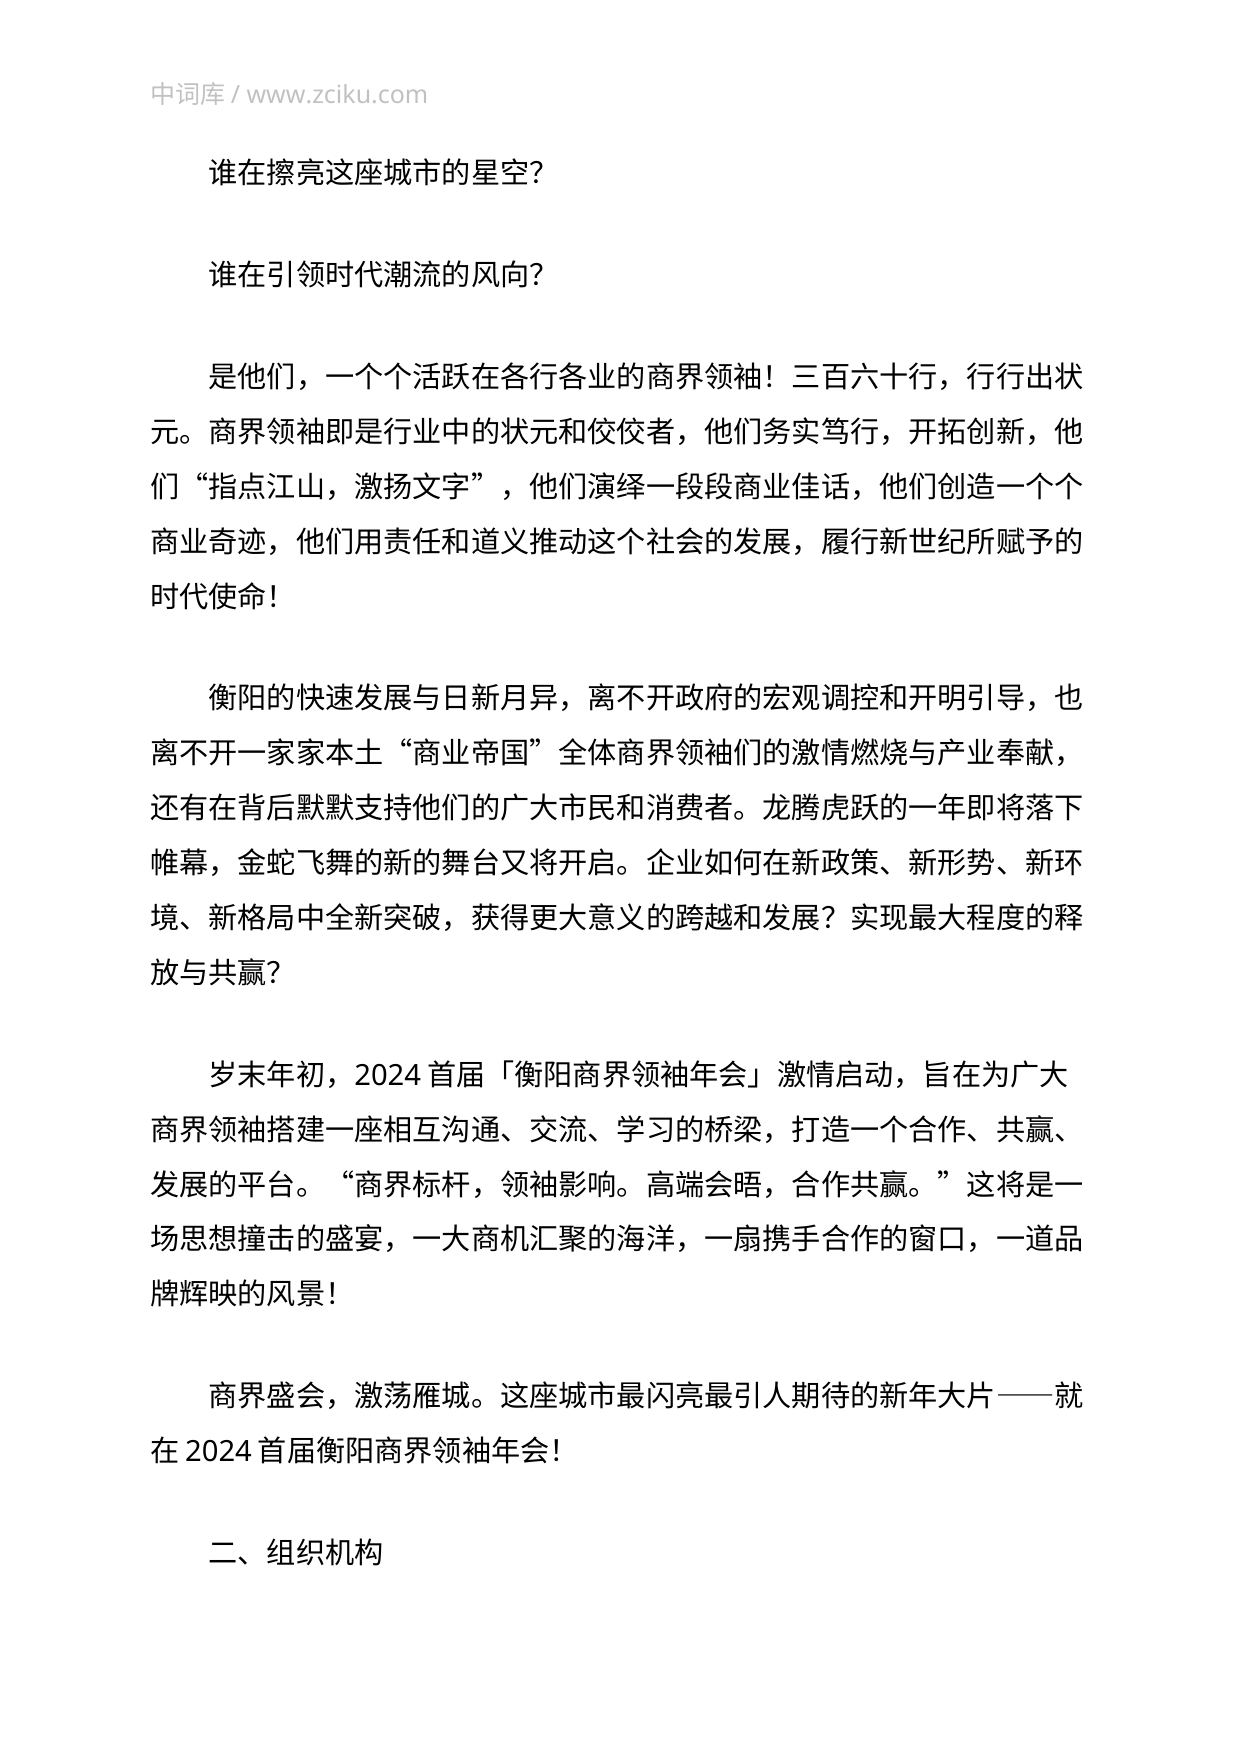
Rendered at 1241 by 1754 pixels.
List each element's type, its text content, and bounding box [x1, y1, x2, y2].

text 谁在引领时代潮流的风向？ [150, 252, 1090, 294]
text 商界盛会，激荡雁城。这座城市最闪亮最引人期待的新年大片——就在2024首届衡阳商界领袖年会！ [150, 1373, 1090, 1470]
text 二、组织机构 [150, 1529, 1090, 1572]
text 谁在擦亮这座城市的星空？ [150, 150, 1090, 192]
text 是他们，一个个活跃在各行各业的商界领袖！三百六十行，行行出状元。商界领袖即是行业中的状元和佼佼者，他们务实笃行，开拓创新，他们“指点江山，激扬文字”，他们演绎一段段商业佳话，他们创造一个个商业奇迹，他们用责任和道义推动这个社会的发展，履行新世纪所赋予的时代使命！ [150, 353, 1090, 615]
text 衡阳的快速发展与日新月异，离不开政府的宏观调控和开明引导，也离不开一家家本土“商业帝国”全体商界领袖们的激情燃烧与产业奉献，还有在背后默默支持他们的广大市民和消费者。龙腾虎跃的一年即将落下帷幕，金蛇飞舞的新的舞台又将开启。企业如何在新政策、新形势、新环境、新格局中全新突破，获得更大意义的跨越和发展？实现最大程度的释放与共赢？ [150, 675, 1090, 992]
text 岁末年初，2024首届「衡阳商界领袖年会」激情启动，旨在为广大商界领袖搭建一座相互沟通、交流、学习的桥梁，打造一个合作、共赢、发展的平台。“商界标杆，领袖影响。高端会晤，合作共赢。”这将是一场思想撞击的盛宴，一大商机汇聚的海洋，一扇携手合作的窗口，一道品牌辉映的风景！ [150, 1051, 1090, 1313]
